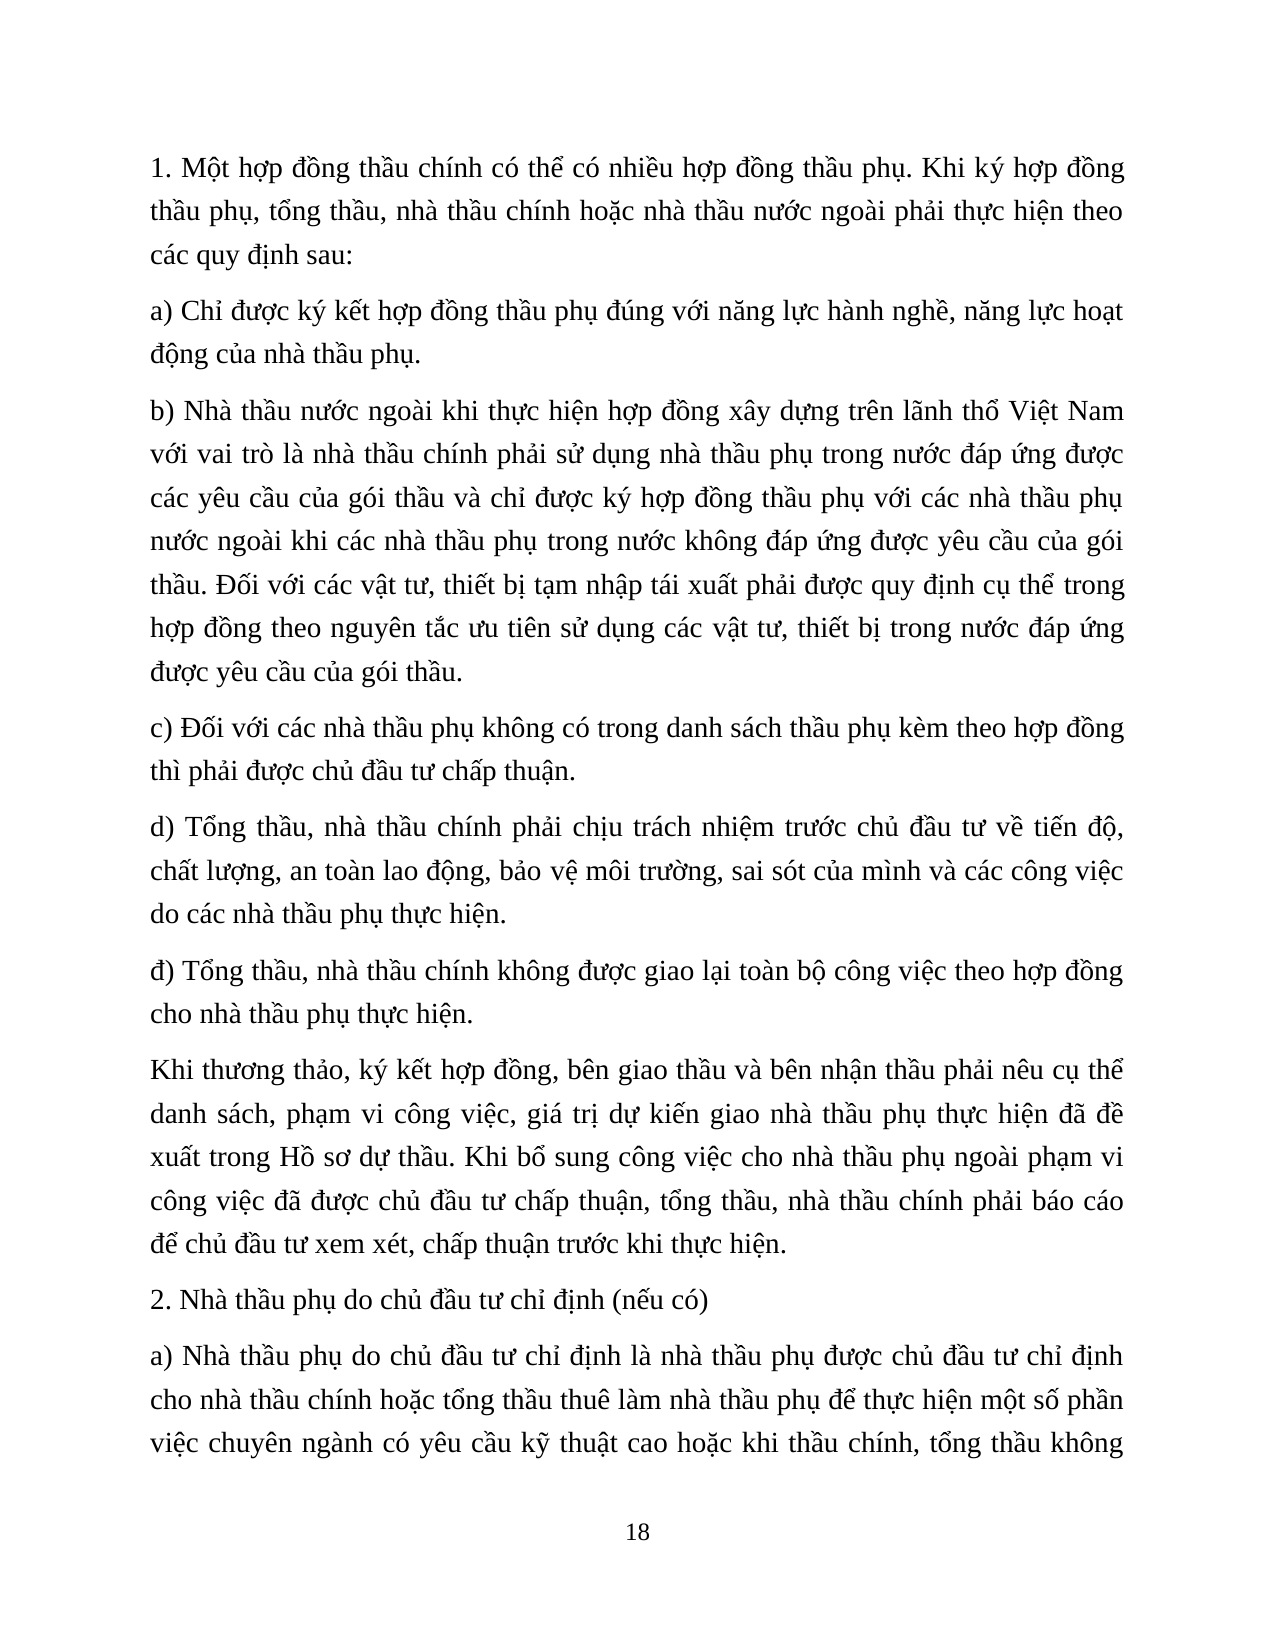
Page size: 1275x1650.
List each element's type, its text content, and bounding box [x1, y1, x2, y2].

text c) Đối với các nhà thầu phụ không có trong danh sách thầu phụ kèm theo hợp đồng thì phải được chủ đầu tư chấp thuận. [150, 710, 1125, 787]
text b) Nhà thầu nước ngoài khi thực hiện hợp đồng xây dựng trên lãnh thổ Việt Nam với vai trò là nhà thầu chính phải sử dụng nhà thầu phụ trong nước đáp ứng được các yêu cầu của gói thầu và chỉ được ký hợp đồng thầu phụ với các nhà thầu phụ nước ngoài khi các nhà thầu phụ trong nước không đáp ứng được yêu cầu của gói thầu. Đối với các vật tư, thiết bị tạm nhập tái xuất phải được quy định cụ thể trong hợp đồng theo nguyên tắc ưu tiên sử dụng các vật tư, thiết bị trong nước đáp ứng được yêu cầu của gói thầu. [150, 393, 1125, 687]
text Khi thương thảo, ký kết hợp đồng, bên giao thầu và bên nhận thầu phải nêu cụ thể danh sách, phạm vi công việc, giá trị dự kiến giao nhà thầu phụ thực hiện đã đề xuất trong Hồ sơ dự thầu. Khi bổ sung công việc cho nhà thầu phụ ngoài phạm vi công việc đã được chủ đầu tư chấp thuận, tổng thầu, nhà thầu chính phải báo cáo để chủ đầu tư xem xét, chấp thuận trước khi thực hiện. [150, 1052, 1125, 1260]
text đ) Tổng thầu, nhà thầu chính không được giao lại toàn bộ công việc theo hợp đồng cho nhà thầu phụ thực hiện. [150, 953, 1125, 1030]
text 2. Nhà thầu phụ do chủ đầu tư chỉ định (nếu có) [150, 1282, 1125, 1316]
text 1. Một hợp đồng thầu chính có thể có nhiều hợp đồng thầu phụ. Khi ký hợp đồng thầu phụ, tổng thầu, nhà thầu chính hoặc nhà thầu nước ngoài phải thực hiện theo các quy định sau: [150, 150, 1125, 271]
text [150, 1338, 1125, 1459]
text d) Tổng thầu, nhà thầu chính phải chịu trách nhiệm trước chủ đầu tư về tiến độ, chất lượng, an toàn lao động, bảo vệ môi trường, sai sót của mình và các công việc do các nhà thầu phụ thực hiện. [150, 809, 1125, 930]
text a) Chỉ được ký kết hợp đồng thầu phụ đúng với năng lực hành nghề, năng lực hoạt động của nhà thầu phụ. [150, 293, 1125, 370]
